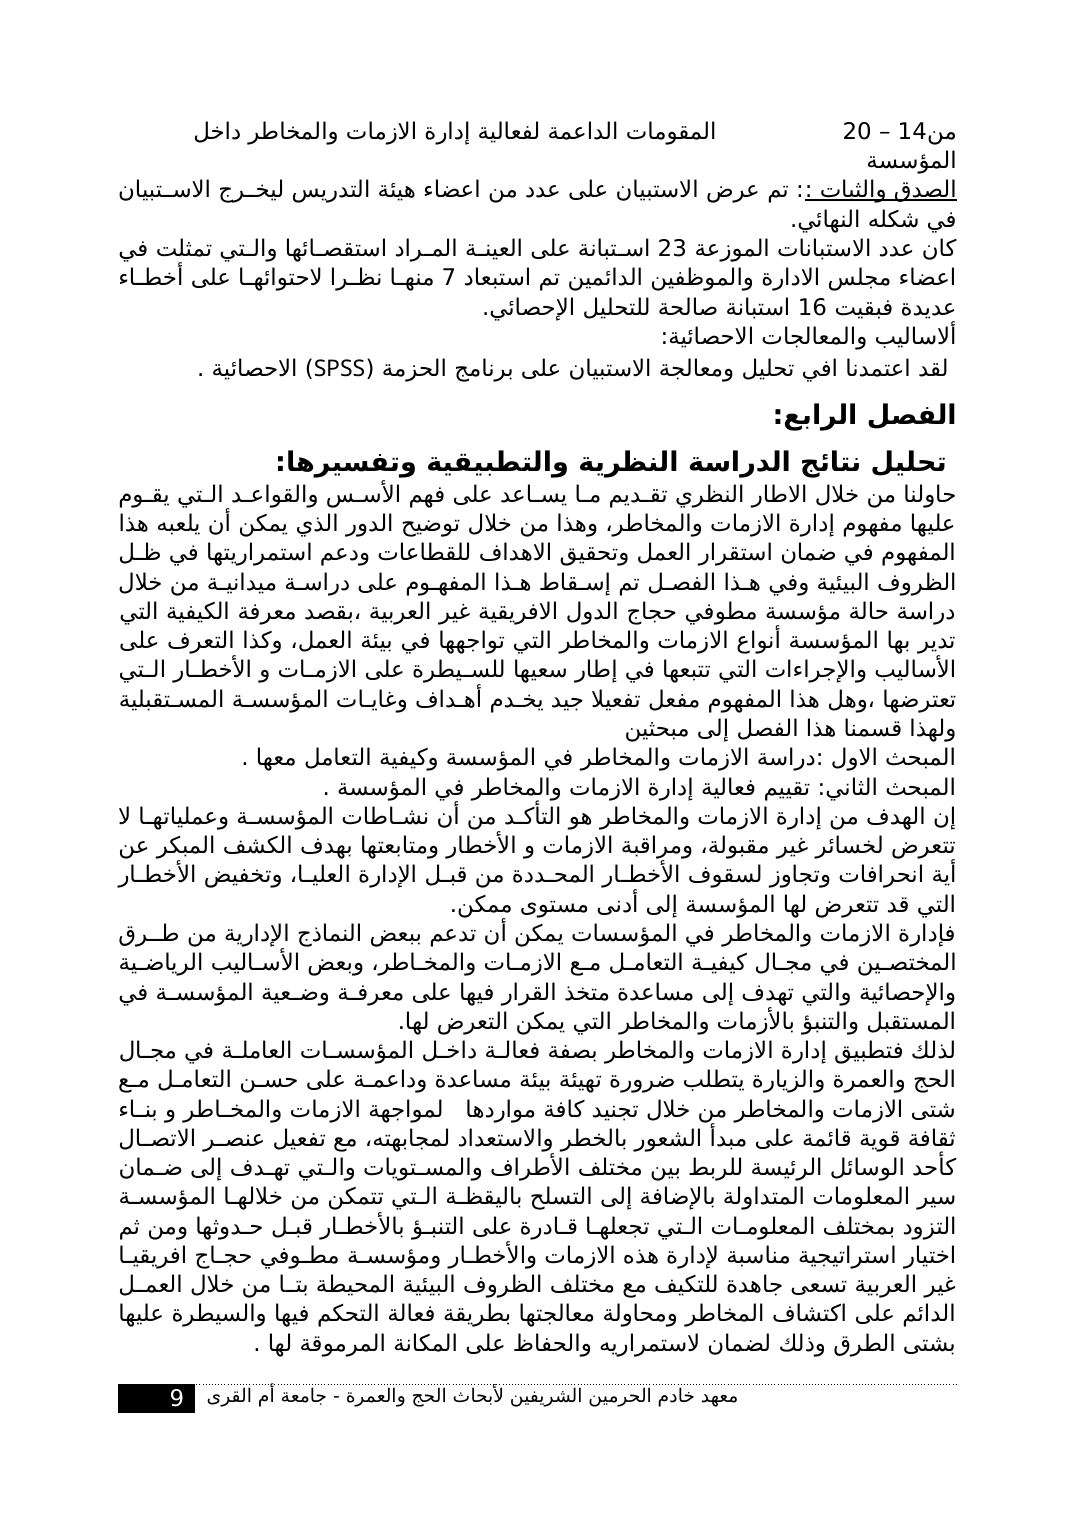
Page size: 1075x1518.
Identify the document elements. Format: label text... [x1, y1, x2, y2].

subtitle الفصل الرابع: [118, 399, 957, 431]
text من14 – 20 المقومات الداعمة لفعالية إدارة الازمات والمخاطر داخل المؤسسة [118, 118, 957, 174]
text المبحث الاول :دراسة الازمات والمخاطر في المؤسسة وكيفية التعامل معها . [118, 744, 957, 771]
text حاولنا من خلال الاطار النظري تقديم ما يساعد على فهم الأسس والقواعد التي يقوم عليها مفهوم إدارة الازمات والمخاطر، وهذا من خلال توضيح الدور الذي يمكن أن يلعبه هذا المفهوم في ضمان استقرار العمل وتحقيق الاهداف للقطاعات ودعم استمراريتها في ظل الظروف البيئية وفي هذا الفصل تم إسقاط هذا المفهوم على دراسة ميدانية من خلال دراسة حالة مؤسسة مطوفي حجاج الدول الافريقية غير العربية ،بقصد معرفة الكيفية التي تدير بها المؤسسة أنواع الازمات والمخاطر التي تواجهها في بيئة العمل، وكذا التعرف على الأساليب والإجراءات التي تتبعها في إطار سعيها للسيطرة على الازمات و الأخطار التي تعترضها ،وهل هذا المفهوم مفعل تفعيلا جيد يخدم أهداف وغايات المؤسسة المستقبلية ولهذا قسمنا هذا الفصل إلى مبحثين [118, 481, 957, 742]
text إن الهدف من إدارة الازمات والمخاطر هو التأكد من أن نشاطات المؤسسة وعملياتها لا تتعرض لخسائر غير مقبولة، ومراقبة الازمات و الأخطار ومتابعتها بهدف الكشف المبكر عن أية انحرافات وتجاوز لسقوف الأخطار المحددة من قبل الإدارة العليا، وتخفيض الأخطار التي قد تتعرض لها المؤسسة إلى أدنى مستوى ممكن. [118, 803, 957, 917]
text لذلك فتطبيق إدارة الازمات والمخاطر بصفة فعالة داخل المؤسسات العاملة في مجال الحج والعمرة والزيارة يتطلب ضرورة تهيئة بيئة مساعدة وداعمة على حسن التعامل مع شتى الازمات والمخاطر من خلال تجنيد كافة مواردها لمواجهة الازمات والمخاطر و بناء ثقافة قوية قائمة على مبدأ الشعور بالخطر والاستعداد لمجابهته، مع تفعيل عنصر الاتصال كأحد الوسائل الرئيسة للربط بين مختلف الأطراف والمستويات والتي تهدف إلى ضمان سير المعلومات المتداولة بالإضافة إلى التسلح باليقظة التي تتمكن من خلالها المؤسسة التزود بمختلف المعلومات التي تجعلها قادرة على التنبؤ بالأخطار قبل حدوثها ومن ثم اختيار استراتيجية مناسبة لإدارة هذه الازمات والأخطار ومؤسسة مطوفي حجاج افريقيا غير العربية تسعى جاهدة للتكيف مع مختلف الظروف البيئية المحيطة بتا من خلال العمل الدائم على اكتشاف المخاطر ومحاولة معالجتها بطريقة فعالة التحكم فيها والسيطرة عليها بشتى الطرق وذلك لضمان لاستمراريه والحفاظ على المكانة المرموقة لها . [118, 1037, 957, 1357]
text فإدارة الازمات والمخاطر في المؤسسات يمكن أن تدعم ببعض النماذج الإدارية من طرق المختصين في مجال كيفية التعامل مع الازمات والمخاطر، وبعض الأساليب الرياضية والإحصائية والتي تهدف إلى مساعدة متخذ القرار فيها على معرفة وضعية المؤسسة في المستقبل والتنبؤ بالأزمات والمخاطر التي يمكن التعرض لها. [118, 920, 957, 1034]
text المبحث الثاني: تقييم فعالية إدارة الازمات والمخاطر في المؤسسة . [118, 774, 957, 800]
text لقد اعتمدنا افي تحليل ومعالجة الاستبيان على برنامج الحزمة (SPSS) الاحصائية . [118, 352, 957, 383]
text كان عدد الاستبانات الموزعة 23 استبانة على العينة المراد استقصائها والتي تمثلت في اعضاء مجلس الادارة والموظفين الدائمين تم استبعاد 7 منها نظرا لاحتوائها على أخطاء عديدة فبقيت 16 استبانة صالحة للتحليل الإحصائي. [118, 235, 957, 320]
text ألاساليب والمعالجات الاحصائية: [118, 323, 957, 350]
subtitle تحليل نتائج الدراسة النظرية والتطبيقية وتفسيرها: [118, 446, 957, 478]
text الصدق والثبات :: تم عرض الاستبيان على عدد من اعضاء هيئة التدريس ليخرج الاستبيان في شكله النهائي. [118, 177, 957, 233]
